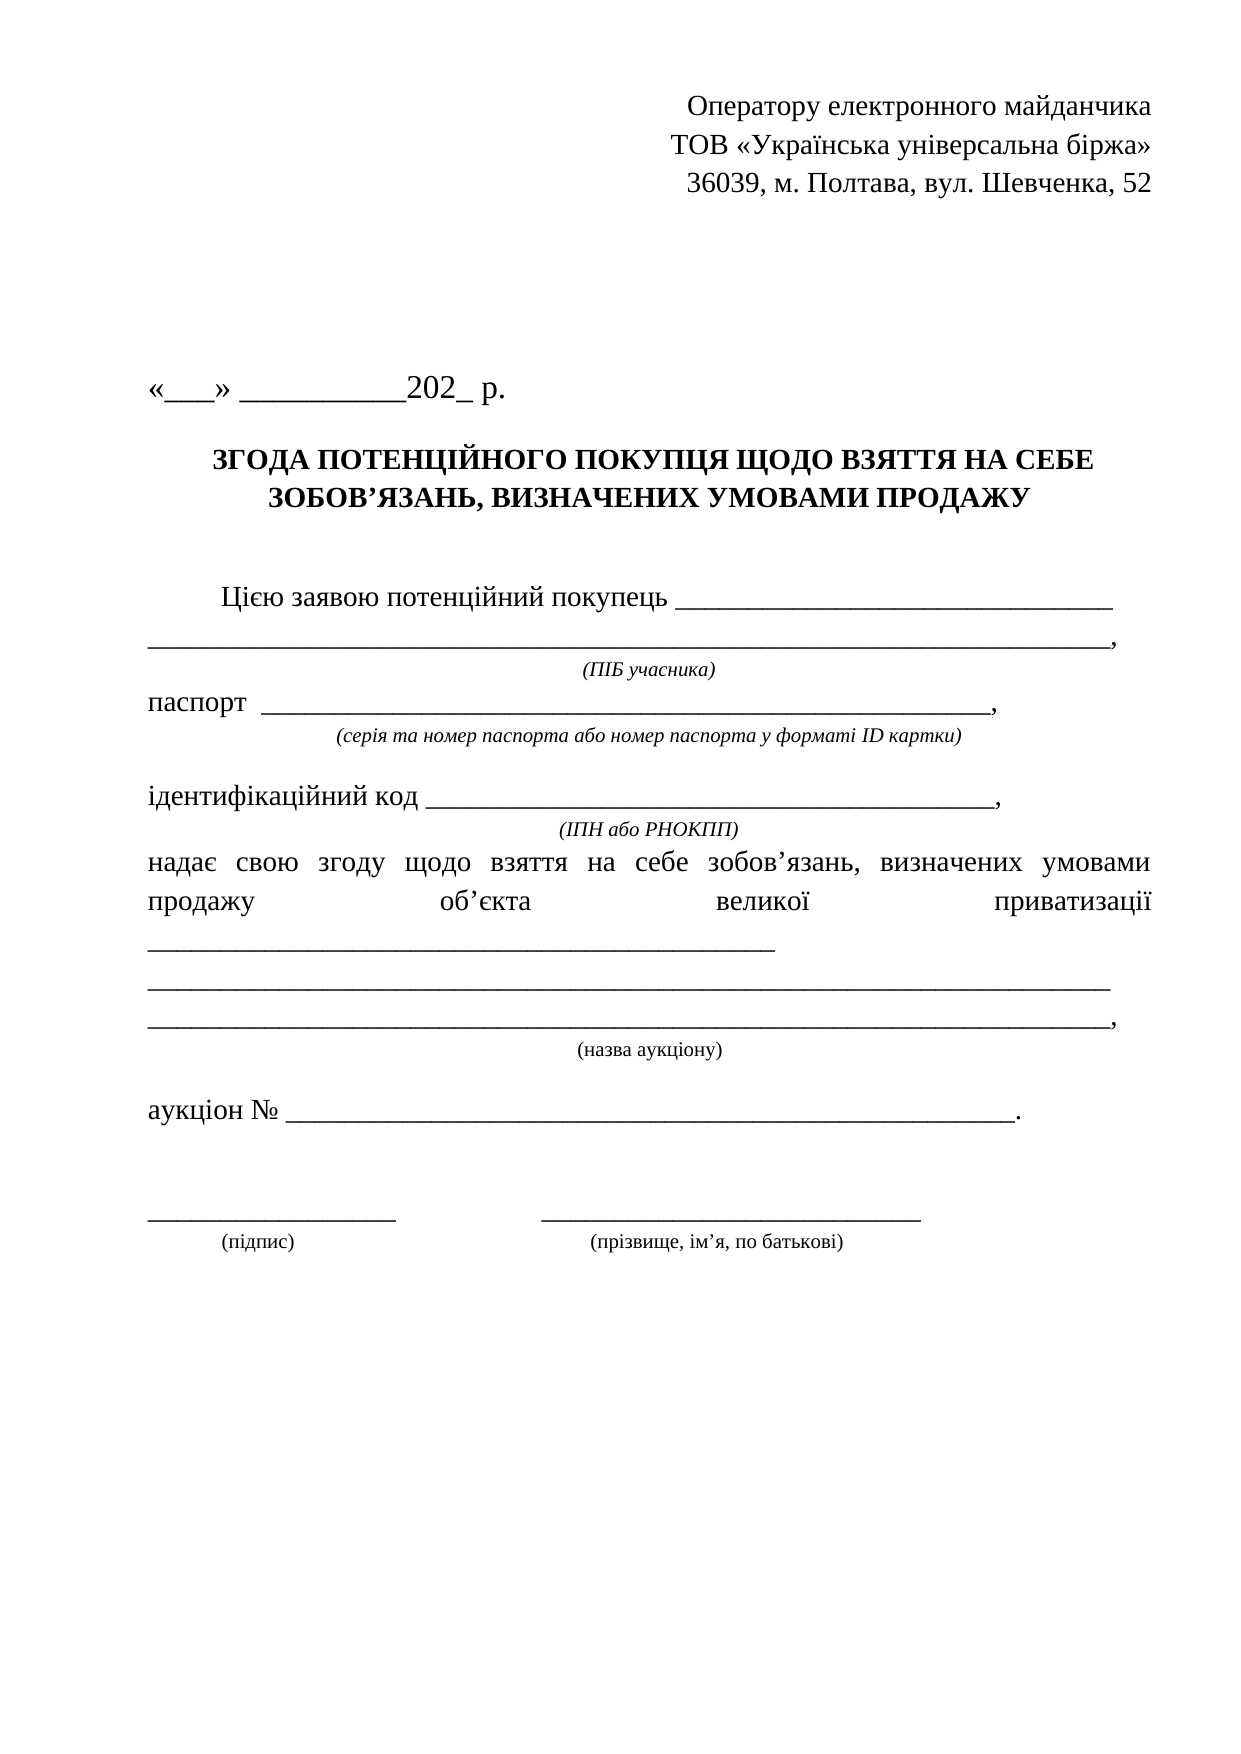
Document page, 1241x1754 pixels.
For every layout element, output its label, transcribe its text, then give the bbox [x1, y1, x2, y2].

text (ІПН або РНОКПП) [148, 816, 1152, 841]
text (підпис) (прізвище, ім’я, по батькові) [148, 1229, 1099, 1253]
text __________________________________________________________________ [148, 960, 1152, 993]
text (назва аукціону) [148, 1037, 1152, 1061]
text Цією заявою потенційний покупець ______________________________ [148, 579, 1152, 613]
text (серія та номер паспорта або номер паспорта у форматі ID картки) [148, 723, 1152, 747]
text «___» __________202_ р. [148, 368, 1152, 406]
text надає свою згоду щодо взяття на себе зобов’язань, визначених умовами продажу об’єкта великої приватизації ___________________________________________ [148, 844, 1152, 955]
text паспорт __________________________________________________, [148, 684, 1152, 718]
text ідентифікаційний код _______________________________________, [148, 778, 1152, 811]
text ЗГОДА ПОТЕНЦІЙНОГО ПОКУПЦЯ ЩОДО ВЗЯТТЯ НА СЕБЕ ЗОБОВ’ЯЗАНЬ, ВИЗНАЧЕНИХ УМОВАМИ ПРОДАЖУ [148, 442, 1152, 514]
text __________________________________________________________________, [148, 618, 1152, 652]
text ТОВ «Українська універсальна біржа» 36039, м. Полтава, вул. Шевченка, 52 [148, 127, 1152, 199]
text (ПІБ учасника) [148, 657, 1152, 681]
text Оператору електронного майданчика [148, 88, 1152, 122]
text аукціон № __________________________________________________. [148, 1092, 1152, 1126]
text _________________ __________________________ [148, 1191, 1099, 1224]
text __________________________________________________________________, [148, 998, 1152, 1032]
